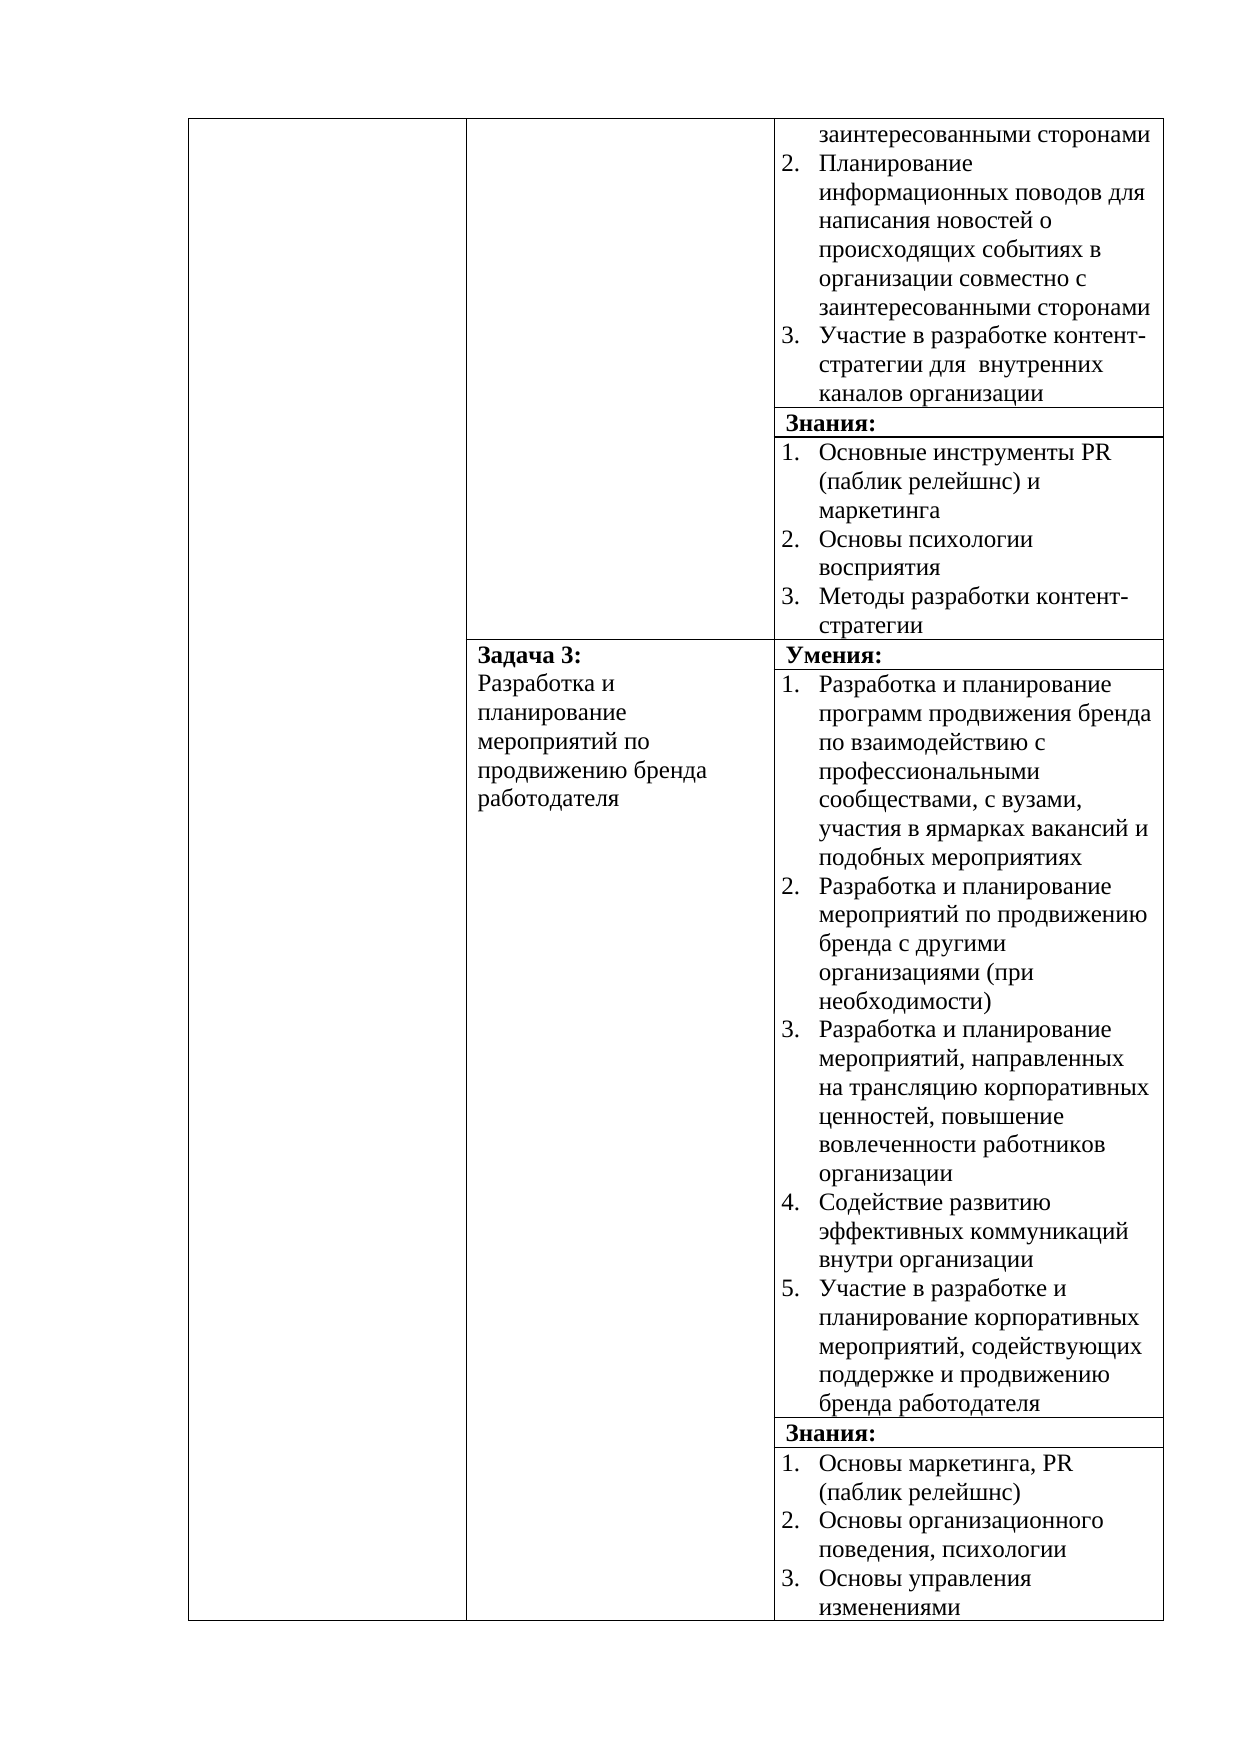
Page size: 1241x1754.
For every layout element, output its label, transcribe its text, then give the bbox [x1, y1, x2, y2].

table_cell Знания: [775, 1418, 1163, 1447]
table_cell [775, 119, 1163, 407]
table_cell Основные инструменты PR (паблик релейшнс) и маркетинга Основы психологии восприятия Методы разработки контент-стратегии [775, 438, 1163, 639]
table_cell Задача 3: Разработка и планирование мероприятий по продвижению бренда работодателя [467, 640, 774, 1620]
table_cell Знания: [775, 408, 1163, 436]
table_cell Основы маркетинга, PR (паблик релейшнс) Основы организационного поведения, психологии Основы управления изменениями [775, 1448, 1163, 1620]
table_cell Разработка и планирование программ продвижения бренда по взаимодействию с профессиональными сообществами, с вузами, участия в ярмарках вакансий и подобных мероприятиях Разработка и планирование мероприятий по продвижению бренда с другими организациями (при необходимости) Разработка и планирование мероприятий, направленных на трансляцию корпоративных ценностей, повышение вовлеченности работников организации Содействие развитию эффективных коммуникаций внутри организации Участие в разработке и планирование корпоративных мероприятий, содействующих поддержке и продвижению бренда работодателя [775, 670, 1163, 1417]
table_cell Умения: [775, 640, 1163, 668]
